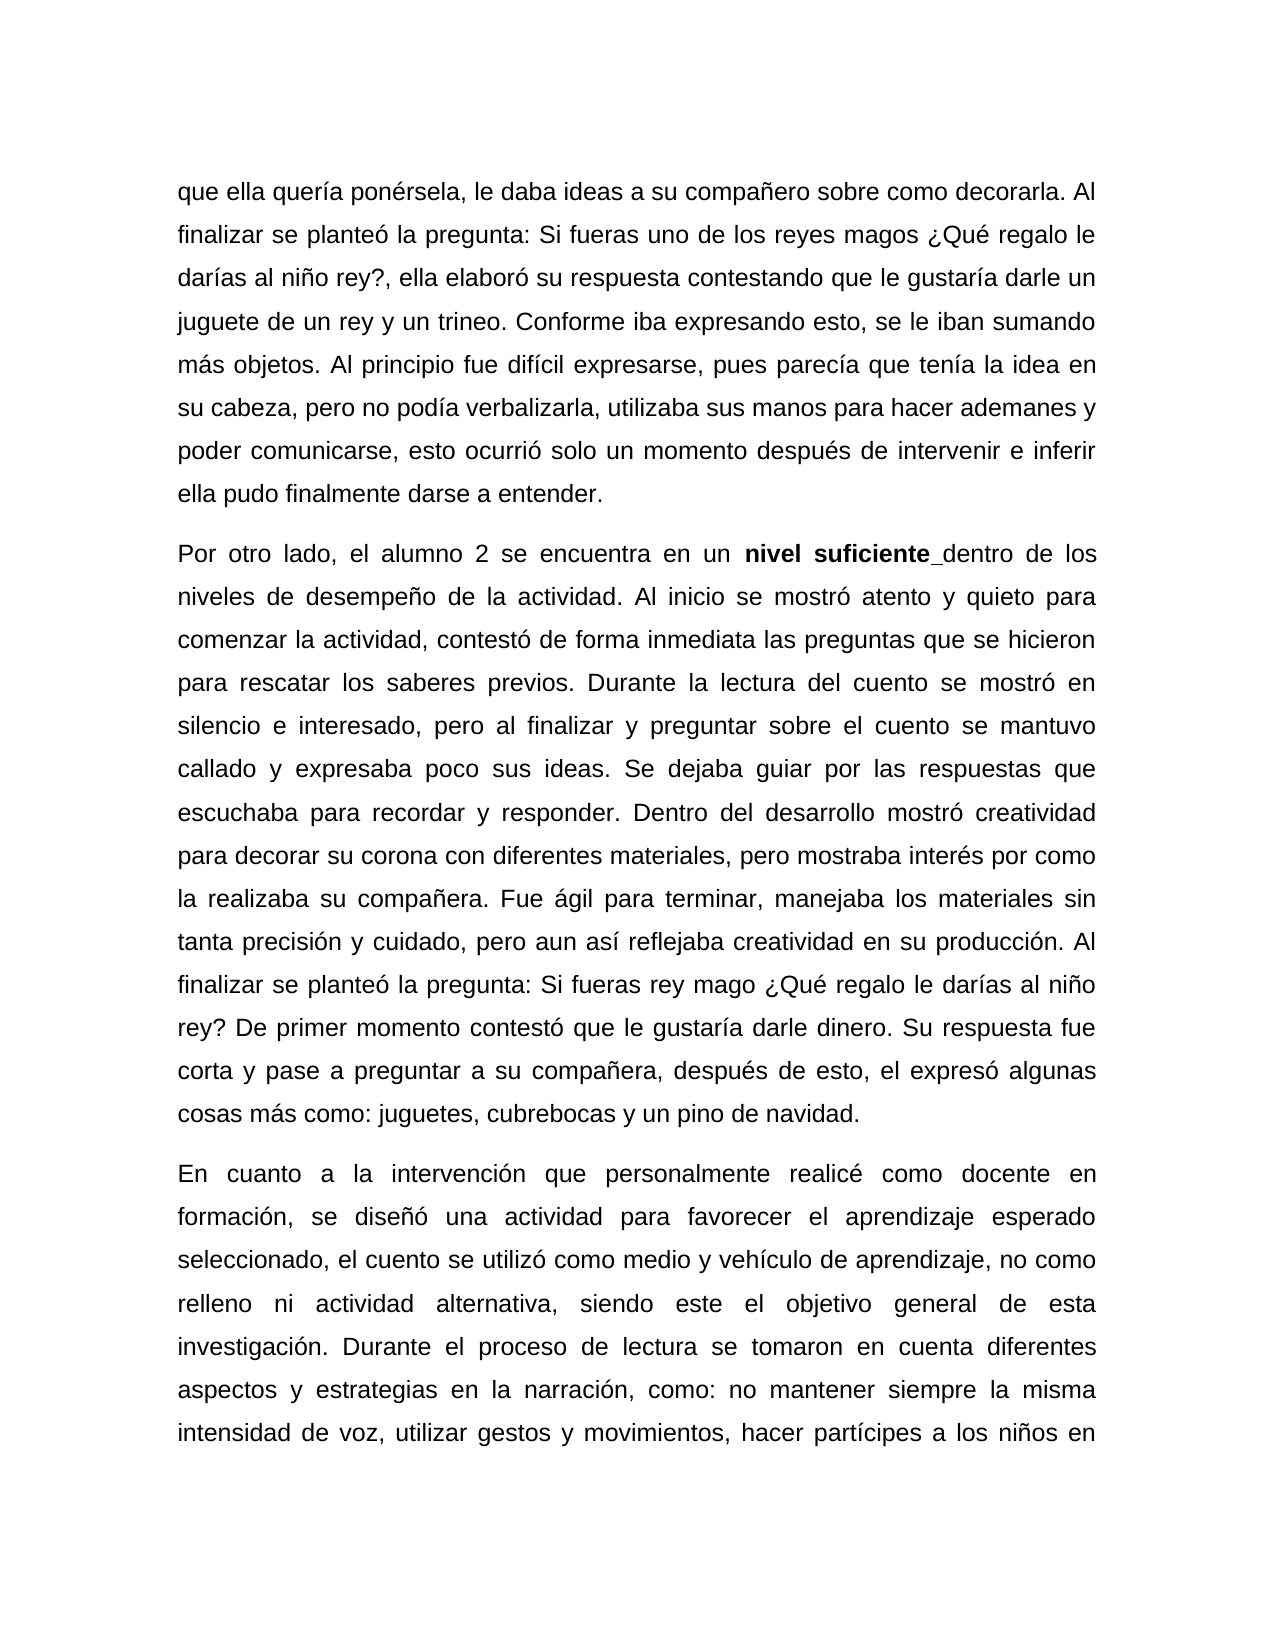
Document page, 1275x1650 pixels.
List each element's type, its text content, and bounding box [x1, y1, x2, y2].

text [177, 177, 1098, 508]
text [177, 1159, 1098, 1447]
text Por otro lado, el alumno 2 se encuentra en un nivel suficiente dentro de los niveles de desempeño de la actividad. Al inicio se mostró atento y quieto para comenzar la actividad, contestó de forma inmediata las preguntas que se hicieron para rescatar los saberes previos. Durante la lectura del cuento se mostró en silencio e interesado, pero al finalizar y preguntar sobre el cuento se mantuvo callado y expresaba poco sus ideas. Se dejaba guiar por las respuestas que escuchaba para recordar y responder. Dentro del desarrollo mostró creatividad para decorar su corona con diferentes materiales, pero mostraba interés por como la realizaba su compañera. Fue ágil para terminar, manejaba los materiales sin tanta precisión y cuidado, pero aun así reflejaba creatividad en su producción. Al finalizar se planteó la pregunta: Si fueras rey mago ¿Qué regalo le darías al niño rey? De primer momento contestó que le gustaría darle dinero. Su respuesta fue corta y pase a preguntar a su compañera, después de esto, el expresó algunas cosas más como: juguetes, cubrebocas y un pino de navidad. [177, 539, 1098, 1128]
